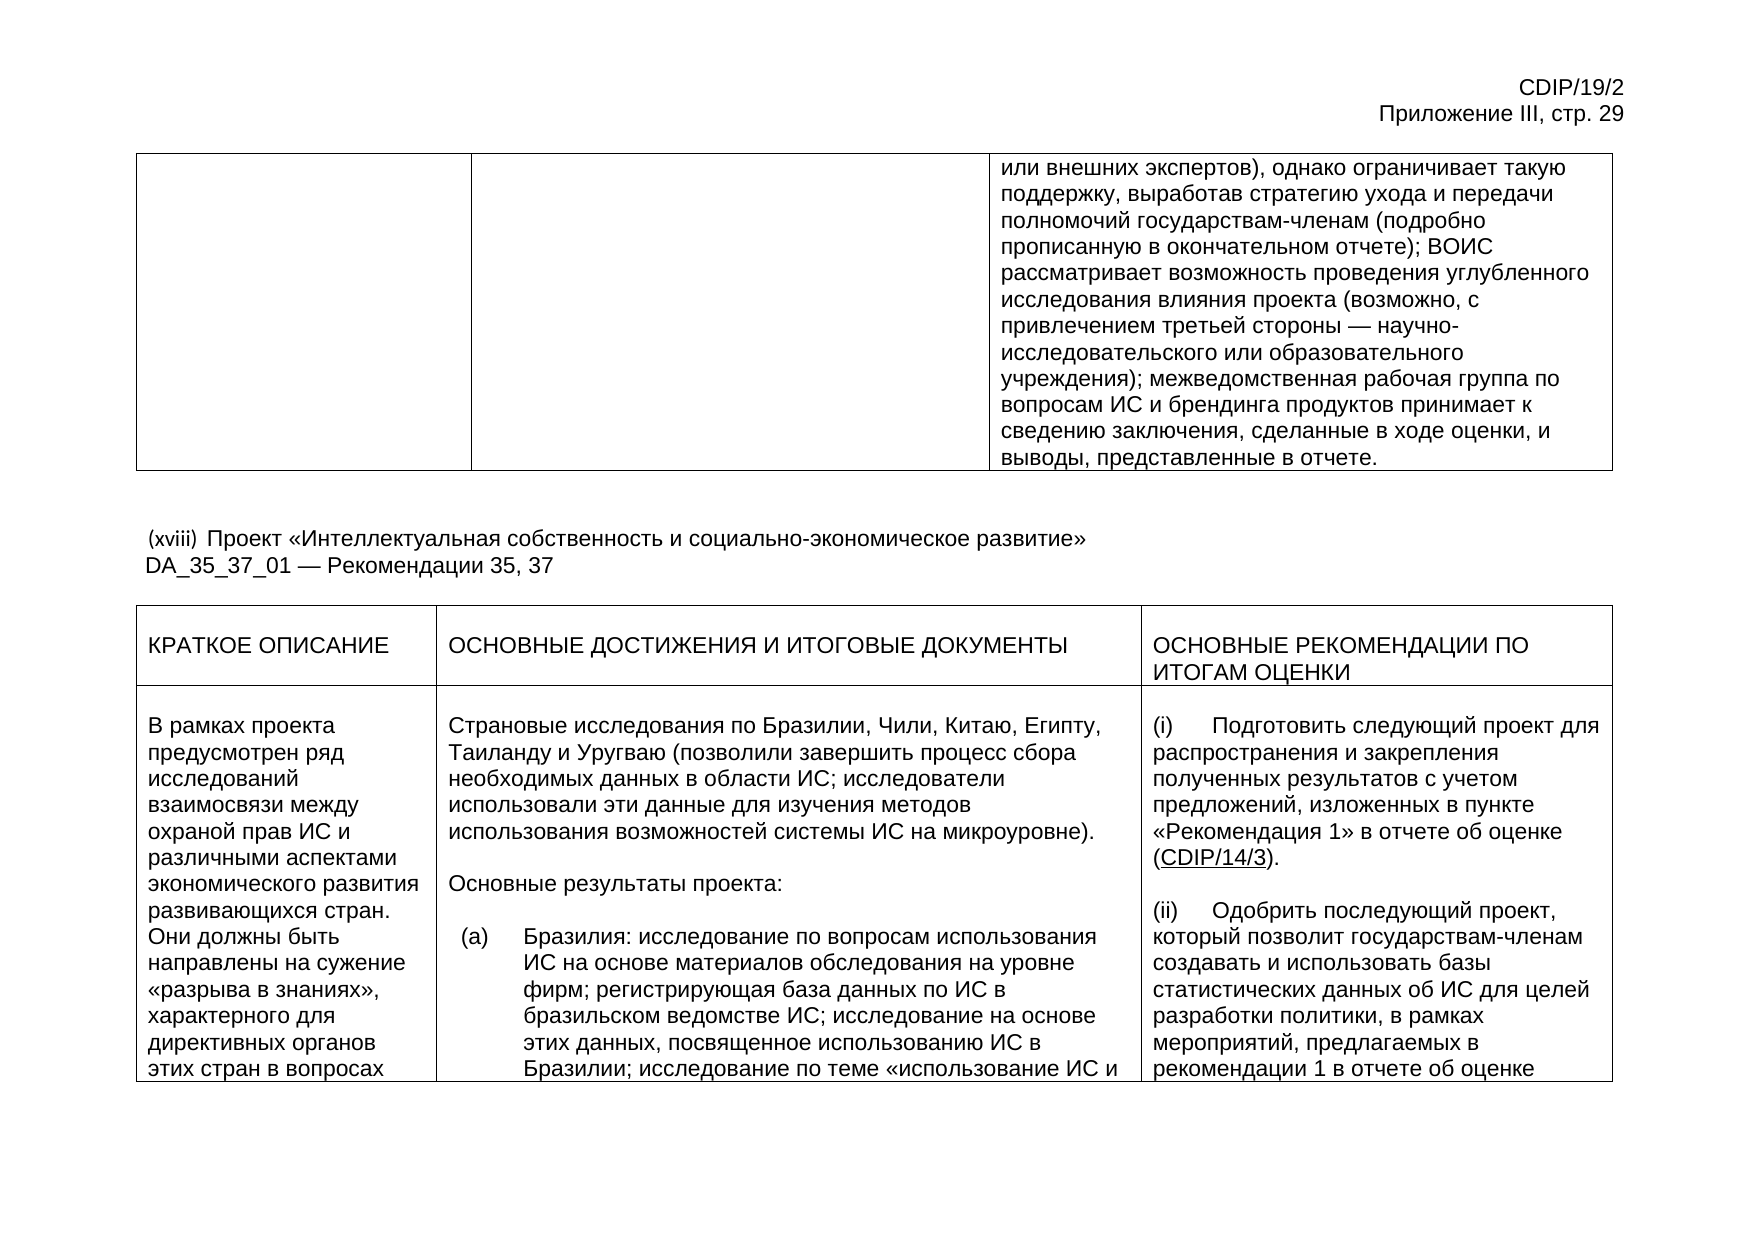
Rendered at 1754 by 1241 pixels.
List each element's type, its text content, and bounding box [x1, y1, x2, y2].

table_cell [137, 154, 471, 470]
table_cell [137, 686, 436, 1081]
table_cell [990, 154, 1612, 470]
table_header ОСНОВНЫЕ РЕКОМЕНДАЦИИ ПО ИТОГАМ ОЦЕНКИ [1142, 606, 1612, 685]
list Проект «Интеллектуальная собственность и социально-экономическое развитие» DA_35_37_01 — Рекомендации 35, 37 [145, 524, 1624, 578]
table_header ОСНОВНЫЕ ДОСТИЖЕНИЯ И ИТОГОВЫЕ ДОКУМЕНТЫ [437, 606, 1141, 685]
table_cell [472, 154, 989, 470]
table_header КРАТКОЕ ОПИСАНИЕ [137, 606, 436, 685]
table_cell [437, 686, 1141, 1081]
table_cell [1142, 686, 1612, 1081]
